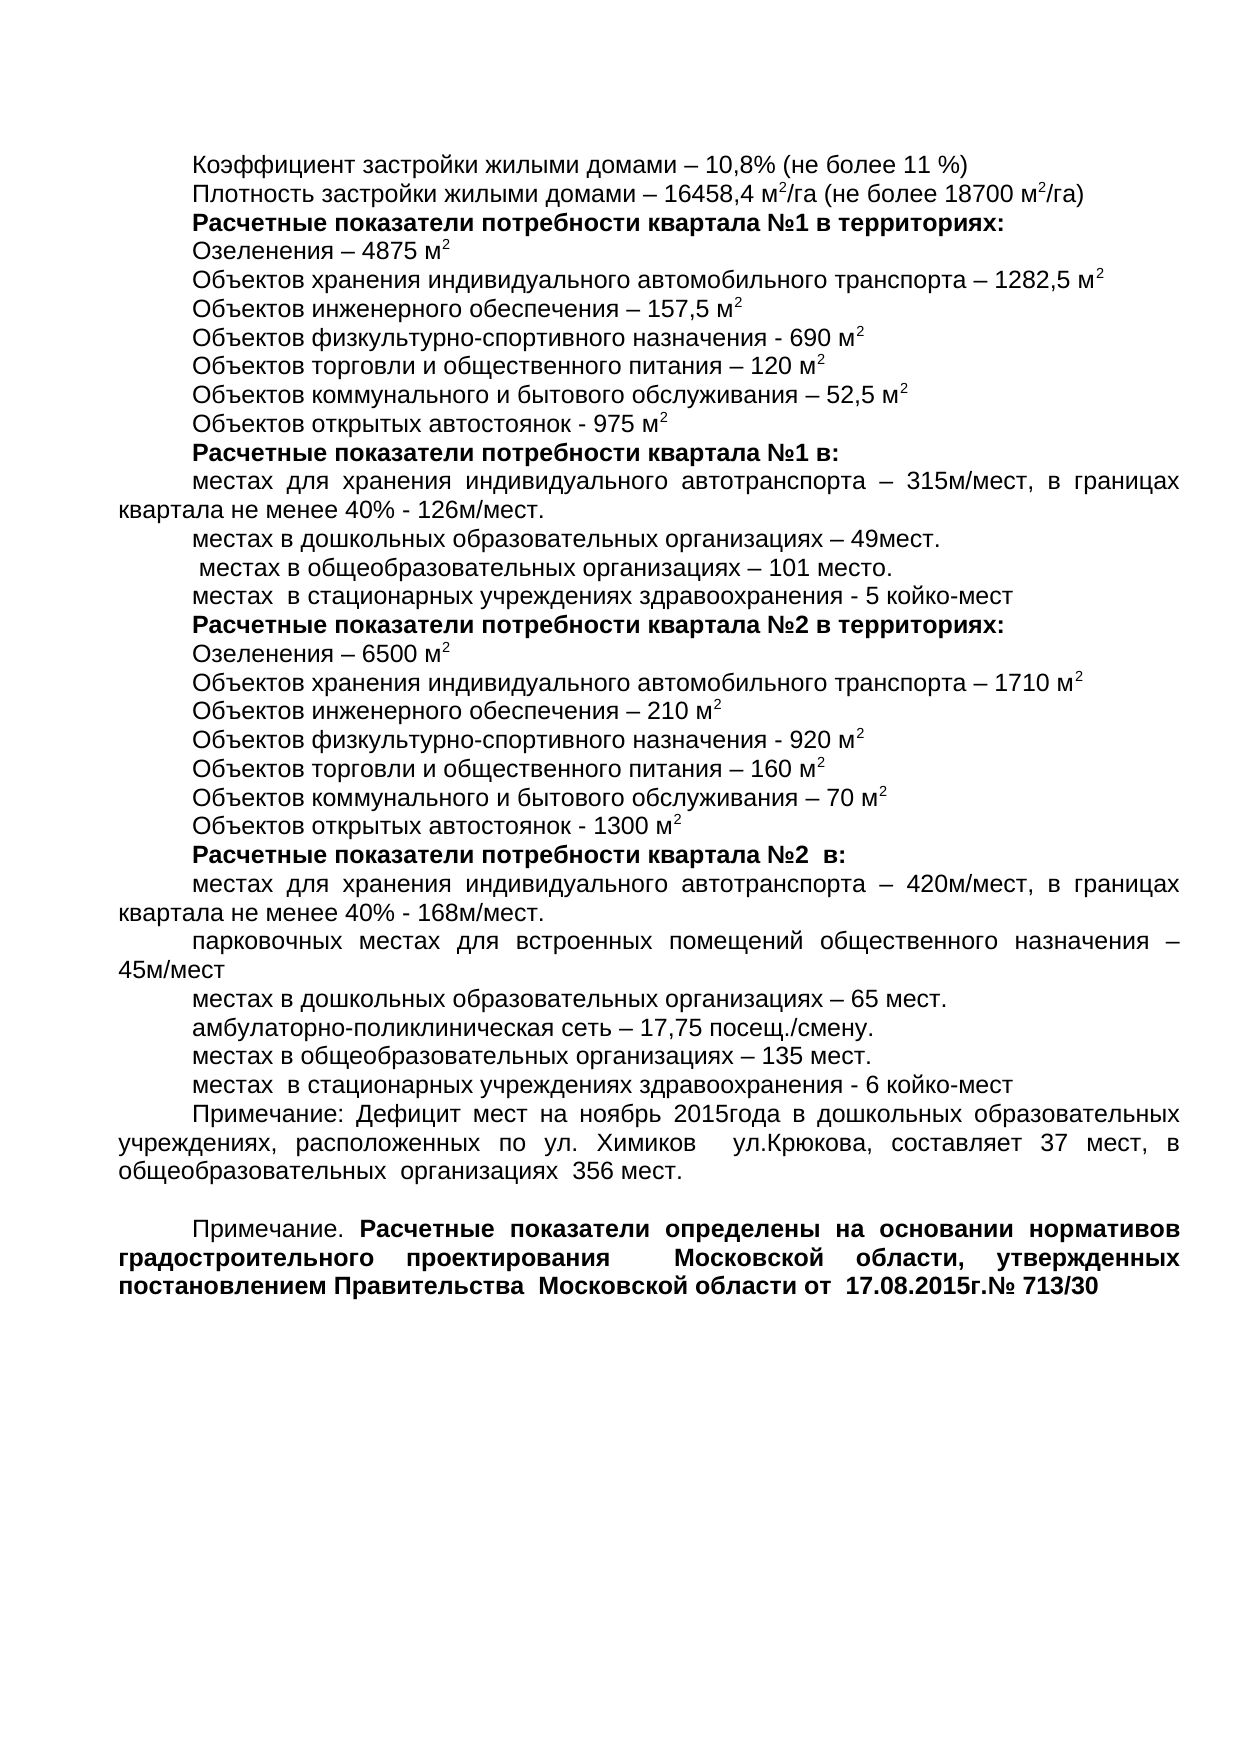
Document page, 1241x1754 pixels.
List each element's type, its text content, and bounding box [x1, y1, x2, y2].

text Озеленения – 6500 м2 [118, 639, 1181, 667]
text местах в общеобразовательных организациях – 135 мест. [118, 1041, 1181, 1070]
text местах для хранения индивидуального автотранспорта – 315м/мест, в границах квартала не менее 40% - 126м/мест. [118, 466, 1181, 524]
text Примечание: Дефицит мест на ноябрь 2015года в дошкольных образовательных учреждениях, расположенных по ул. Химиков ул.Крюкова, составляет 37 мест, в общеобразовательных организациях 356 мест. [118, 1099, 1181, 1185]
text Расчетные показатели потребности квартала №1 в территориях: [118, 207, 1181, 236]
text Озеленения – 4875 м2 [118, 236, 1181, 265]
text Расчетные показатели потребности квартала №1 в: [118, 437, 1181, 466]
text Объектов инженерного обеспечения – 210 м2 [118, 696, 1181, 725]
text Объектов физкультурно-спортивного назначения - 920 м2 [118, 725, 1181, 754]
text Коэффициент застройки жилыми домами – 10,8% (не более 11 %) [118, 150, 1181, 179]
text Примечание. Расчетные показатели определены на основании нормативов градостроительного проектирования Московской области, утвержденных постановлением Правительства Московской области от 17.08.2015г.№ 713/30 [118, 1214, 1181, 1300]
text местах в общеобразовательных организациях – 101 место. [118, 552, 1181, 581]
text Объектов инженерного обеспечения – 157,5 м2 [118, 294, 1181, 322]
text Объектов открытых автостоянок - 1300 м2 [118, 811, 1181, 840]
text Объектов коммунального и бытового обслуживания – 52,5 м2 [118, 380, 1181, 409]
text Объектов торговли и общественного питания – 120 м2 [118, 351, 1181, 380]
text амбулаторно-поликлиническая сеть – 17,75 посещ./смену. [118, 1012, 1181, 1041]
text Объектов коммунального и бытового обслуживания – 70 м2 [118, 782, 1181, 811]
text Расчетные показатели потребности квартала №2 в: [118, 840, 1181, 869]
text местах в стационарных учреждениях здравоохранения - 5 койко-мест [118, 581, 1181, 610]
text парковочных местах для встроенных помещений общественного назначения – 45м/мест [118, 926, 1181, 984]
text местах в дошкольных образовательных организациях – 65 мест. [118, 984, 1181, 1012]
text местах для хранения индивидуального автотранспорта – 420м/мест, в границах квартала не менее 40% - 168м/мест. [118, 869, 1181, 926]
text местах в стационарных учреждениях здравоохранения - 6 койко-мест [118, 1070, 1181, 1099]
text Объектов хранения индивидуального автомобильного транспорта – 1710 м2 [118, 667, 1181, 696]
text местах в дошкольных образовательных организациях – 49мест. [118, 524, 1181, 552]
text Объектов хранения индивидуального автомобильного транспорта – 1282,5 м2 [118, 265, 1181, 294]
text Плотность застройки жилыми домами – 16458,4 м2/га (не более 18700 м2/га) [118, 179, 1181, 207]
text Расчетные показатели потребности квартала №2 в территориях: [118, 610, 1181, 639]
text Объектов физкультурно-спортивного назначения - 690 м2 [118, 322, 1181, 351]
text Объектов открытых автостоянок - 975 м2 [118, 409, 1181, 437]
text Объектов торговли и общественного питания – 160 м2 [118, 754, 1181, 782]
